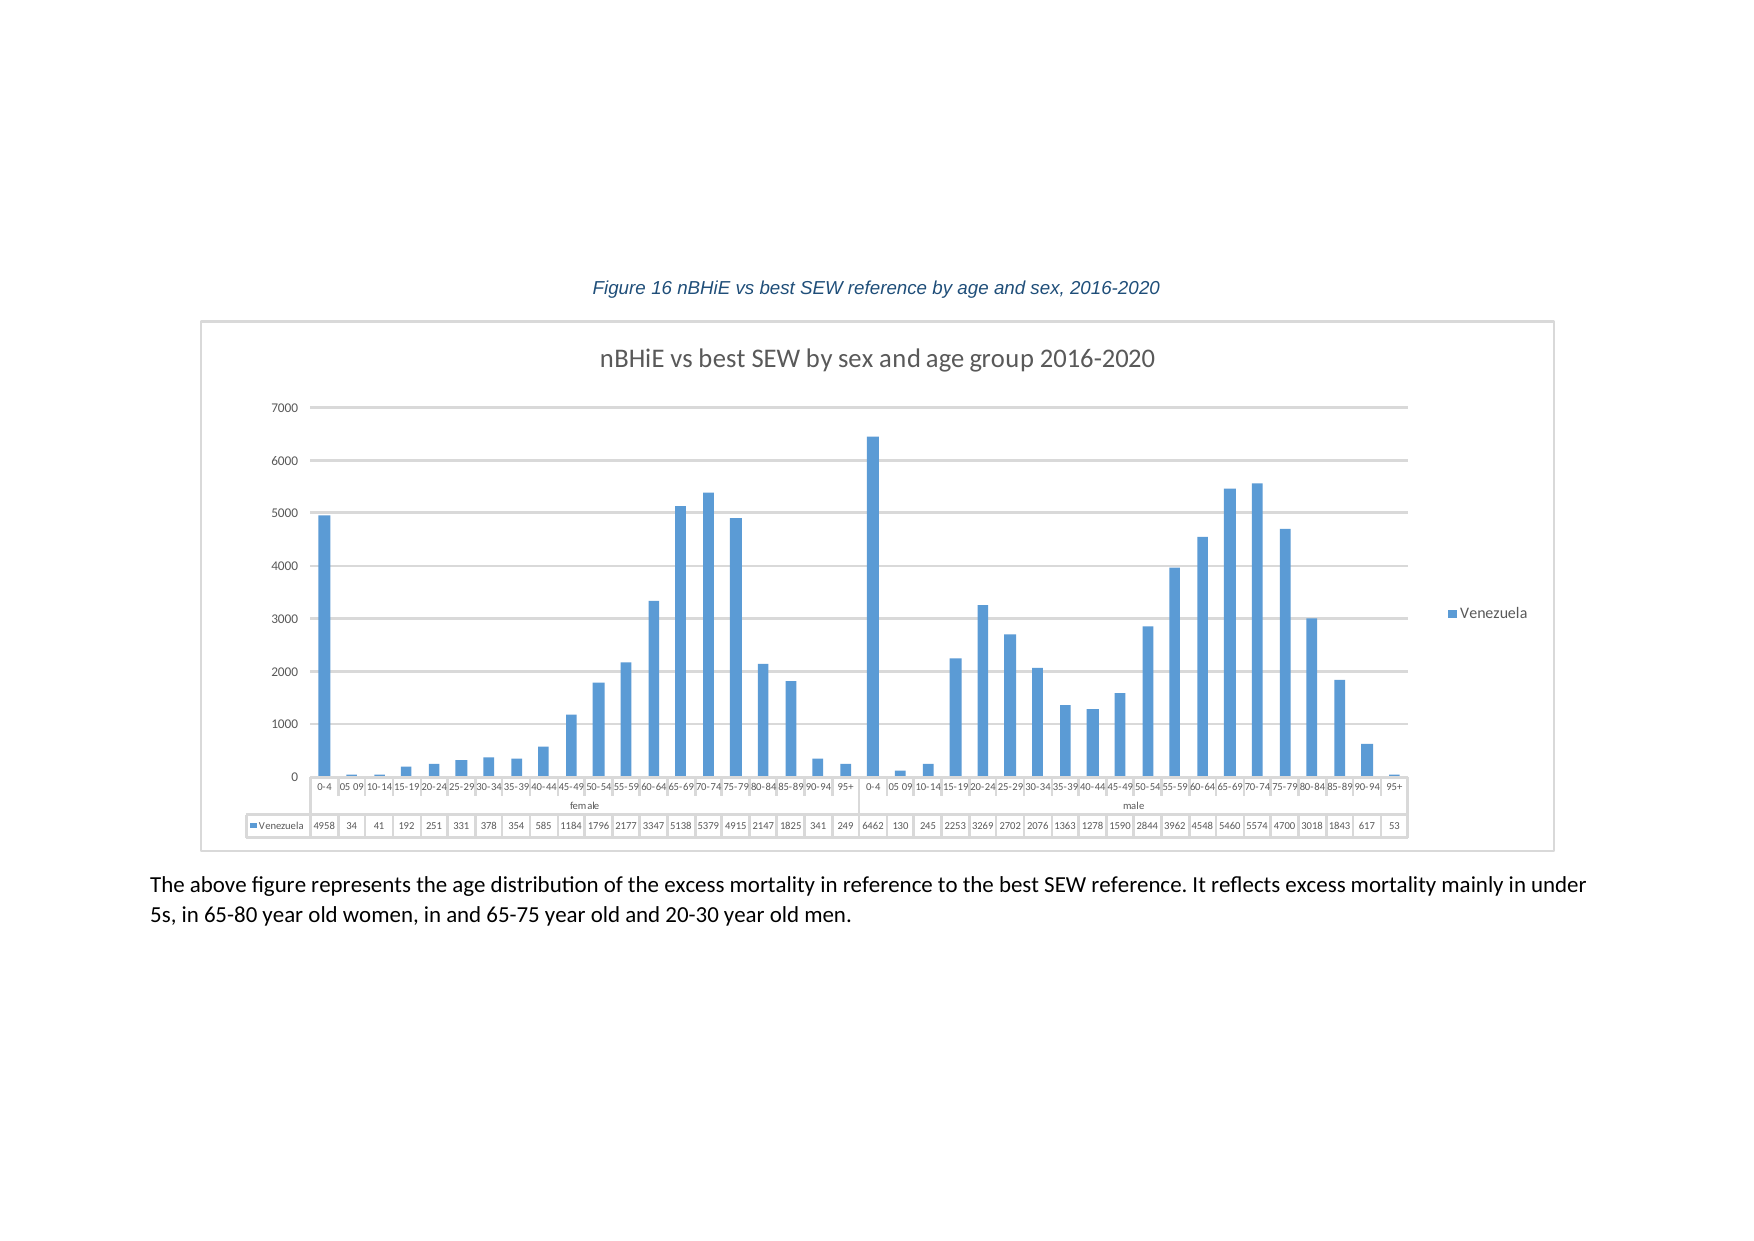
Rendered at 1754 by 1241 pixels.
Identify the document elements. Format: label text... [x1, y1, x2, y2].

text The above figure represents the age distribution of the excess mortality in reference to the best SEW reference. It reflects excess mortality mainly in under 5s, in 65-80 year old women, in and 65-75 year old and 20-30 year old men. [150, 870, 1604, 928]
